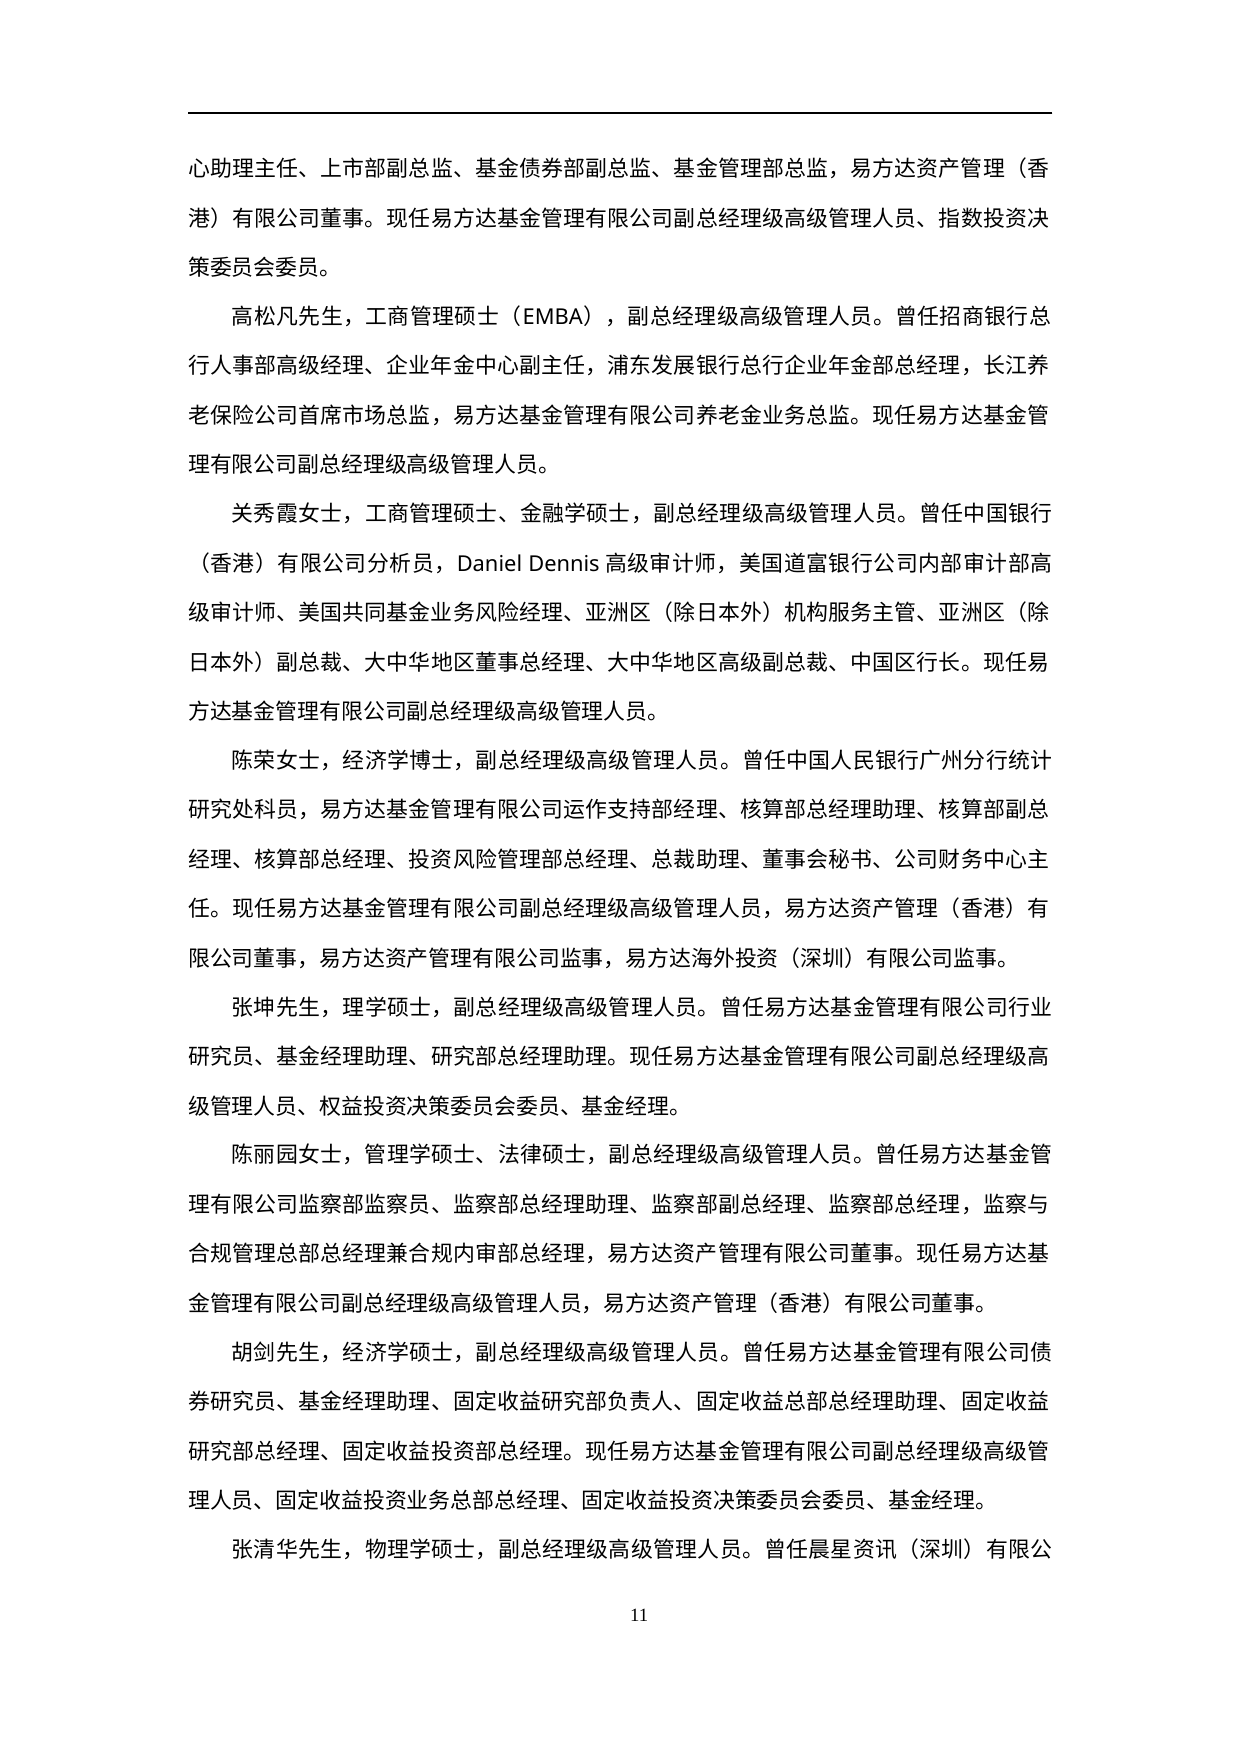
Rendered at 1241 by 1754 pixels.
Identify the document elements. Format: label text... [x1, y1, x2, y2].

text 高松凡先生，工商管理硕士（EMBA），副总经理级高级管理人员。曾任招商银行总行人事部高级经理、企业年金中心副主任，浦东发展银行总行企业年金部总经理，长江养老保险公司首席市场总监，易方达基金管理有限公司养老金业务总监。现任易方达基金管理有限公司副总经理级高级管理人员。 [188, 298, 1052, 480]
text 陈丽园女士，管理学硕士、法律硕士，副总经理级高级管理人员。曾任易方达基金管理有限公司监察部监察员、监察部总经理助理、监察部副总经理、监察部总经理，监察与合规管理总部总经理兼合规内审部总经理，易方达资产管理有限公司董事。现任易方达基金管理有限公司副总经理级高级管理人员，易方达资产管理（香港）有限公司董事。 [188, 1137, 1052, 1318]
text 胡剑先生，经济学硕士，副总经理级高级管理人员。曾任易方达基金管理有限公司债券研究员、基金经理助理、固定收益研究部负责人、固定收益总部总经理助理、固定收益研究部总经理、固定收益投资部总经理。现任易方达基金管理有限公司副总经理级高级管理人员、固定收益投资业务总部总经理、固定收益投资决策委员会委员、基金经理。 [188, 1334, 1052, 1516]
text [188, 1531, 1052, 1564]
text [188, 150, 1052, 282]
text 关秀霞女士，工商管理硕士、金融学硕士，副总经理级高级管理人员。曾任中国银行（香港）有限公司分析员，Daniel Dennis高级审计师，美国道富银行公司内部审计部高级审计师、美国共同基金业务风险经理、亚洲区（除日本外）机构服务主管、亚洲区（除日本外）副总裁、大中华地区董事总经理、大中华地区高级副总裁、中国区行长。现任易方达基金管理有限公司副总经理级高级管理人员。 [188, 496, 1052, 726]
text 陈荣女士，经济学博士，副总经理级高级管理人员。曾任中国人民银行广州分行统计研究处科员，易方达基金管理有限公司运作支持部经理、核算部总经理助理、核算部副总经理、核算部总经理、投资风险管理部总经理、总裁助理、董事会秘书、公司财务中心主任。现任易方达基金管理有限公司副总经理级高级管理人员，易方达资产管理（香港）有限公司董事，易方达资产管理有限公司监事，易方达海外投资（深圳）有限公司监事。 [188, 742, 1052, 973]
text 张坤先生，理学硕士，副总经理级高级管理人员。曾任易方达基金管理有限公司行业研究员、基金经理助理、研究部总经理助理。现任易方达基金管理有限公司副总经理级高级管理人员、权益投资决策委员会委员、基金经理。 [188, 989, 1052, 1121]
